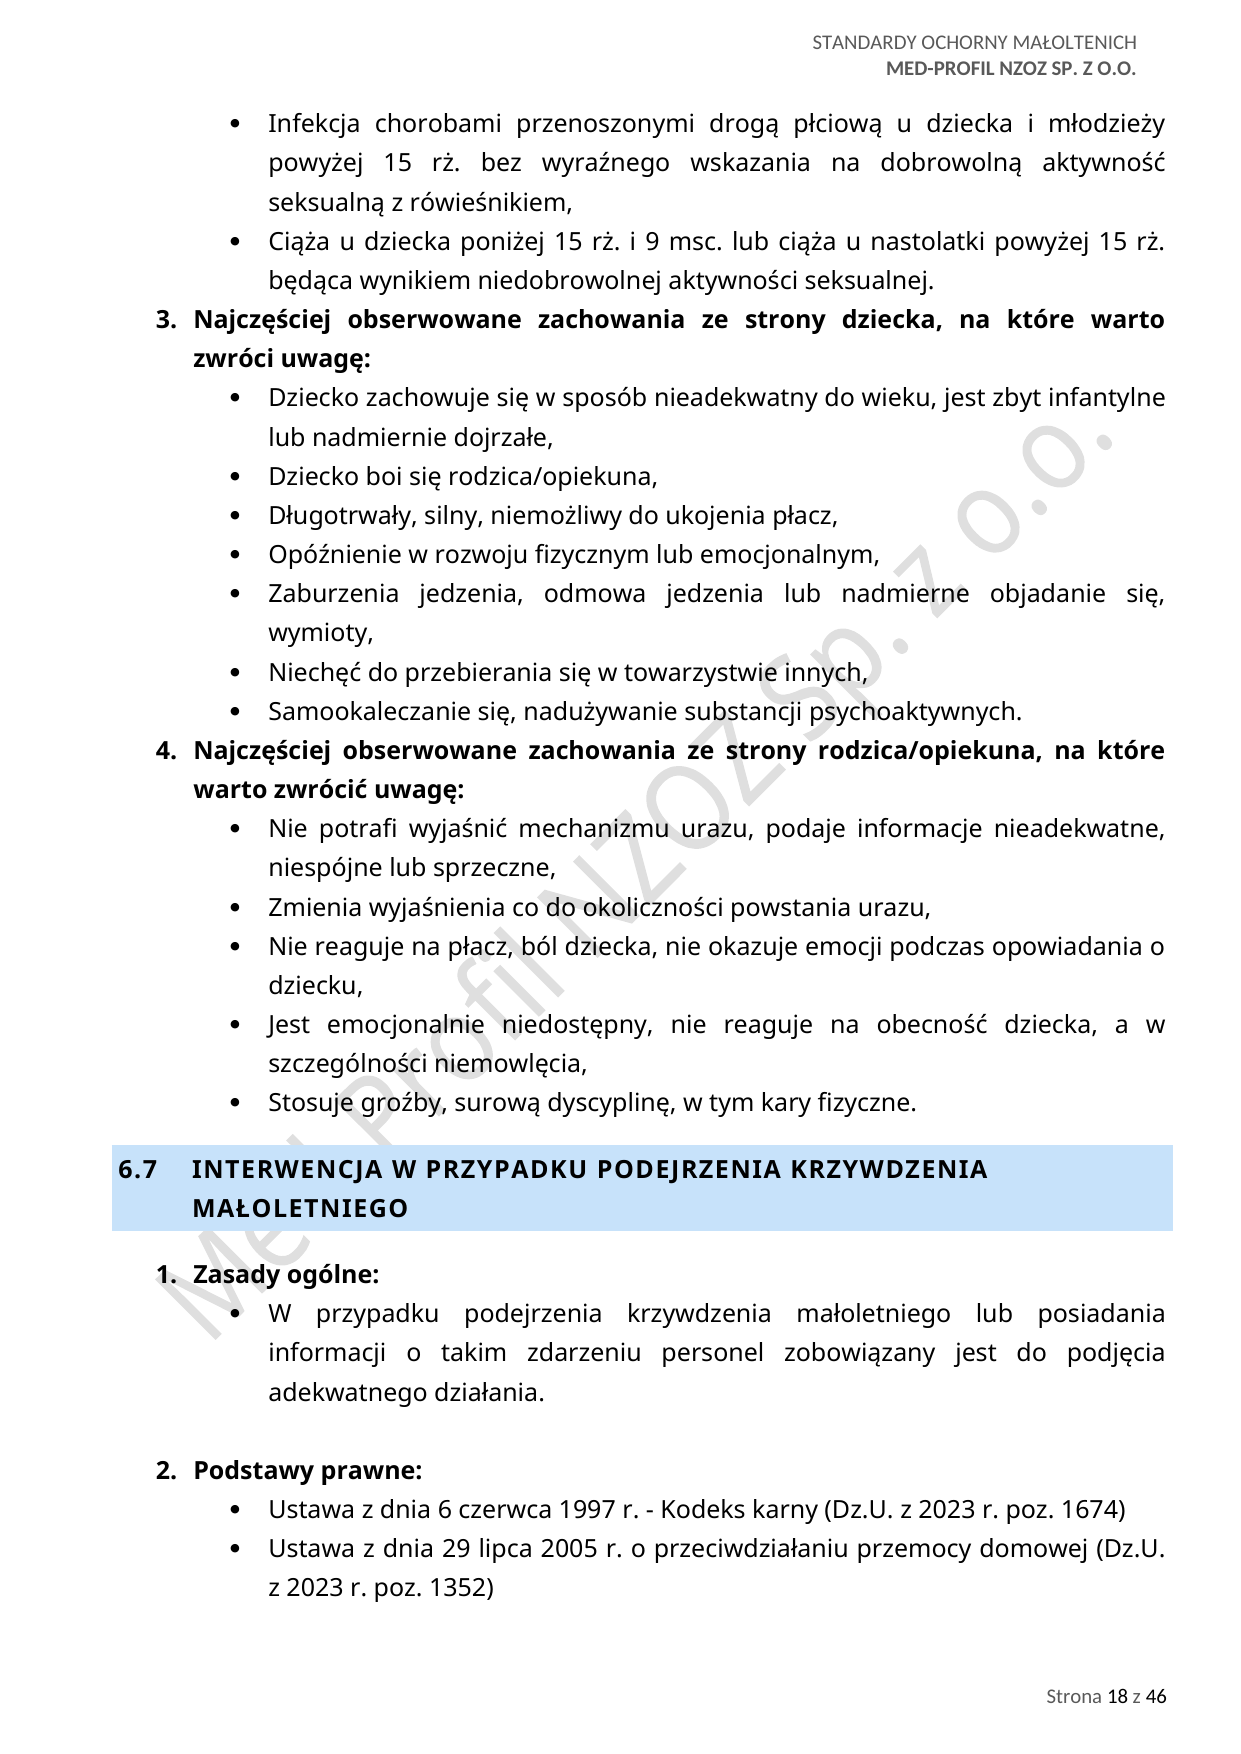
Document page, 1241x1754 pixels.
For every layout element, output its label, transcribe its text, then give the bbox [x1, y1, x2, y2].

list Podstawy prawne: [156, 1452, 1167, 1487]
list W przypadku podejrzenia krzywdzenia małoletniego lub posiadania informacji o takim zdarzeniu personel zobowiązany jest do podjęcia adekwatnego działania. [231, 1296, 1167, 1408]
list Zaburzenia jedzenia, odmowa jedzenia lub nadmierne objadanie się, wymioty, [231, 576, 1167, 649]
subtitle 6.7 INTERWENCJA W PRZYPADKU PODEJRZENIA KRZYWDZENIA MAŁOLETNIEGO [118, 1151, 1167, 1224]
list Ciąża u dziecka poniżej 15 rż. i 9 msc. lub ciąża u nastolatki powyżej 15 rż. będąca wynikiem niedobrowolnej aktywności seksualnej. [231, 223, 1167, 297]
list Zmienia wyjaśnienia co do okoliczności powstania urazu, [231, 889, 1167, 923]
list Dziecko zachowuje się w sposób nieadekwatny do wieku, jest zbyt infantylne lub nadmiernie dojrzałe, [231, 380, 1167, 453]
list Nie reaguje na płacz, ból dziecka, nie okazuje emocji podczas opowiadania o dziecku, [231, 928, 1167, 1002]
list Dziecko boi się rodzica/opiekuna, [231, 458, 1167, 492]
list Nie potrafi wyjaśnić mechanizmu urazu, podaje informacje nieadekwatne, niespójne lub sprzeczne, [231, 811, 1167, 884]
list Najczęściej obserwowane zachowania ze strony dziecka, na które warto zwróci uwagę: [156, 302, 1167, 375]
list Ustawa z dnia 29 lipca 2005 r. o przeciwdziałaniu przemocy domowej (Dz.U. z 2023 r. poz. 1352) [231, 1531, 1167, 1604]
list Jest emocjonalnie niedostępny, nie reaguje na obecność dziecka, a w szczególności niemowlęcia, [231, 1007, 1167, 1080]
list Stosuje groźby, surową dyscyplinę, w tym kary fizyczne. [231, 1085, 1167, 1119]
list Zasady ogólne: [156, 1257, 1167, 1291]
list Infekcja chorobami przenoszonymi drogą płciową u dziecka i młodzieży powyżej 15 rż. bez wyraźnego wskazania na dobrowolną aktywność seksualną z rówieśnikiem, [231, 106, 1167, 218]
list Długotrwały, silny, niemożliwy do ukojenia płacz, [231, 497, 1167, 532]
list Najczęściej obserwowane zachowania ze strony rodzica/opiekuna, na które warto zwrócić uwagę: [156, 732, 1167, 806]
list Samookaleczanie się, nadużywanie substancji psychoaktywnych. [231, 693, 1167, 727]
list Ustawa z dnia 6 czerwca 1997 r. - Kodeks karny (Dz.U. z 2023 r. poz. 1674) [231, 1492, 1167, 1526]
list Opóźnienie w rozwoju fizycznym lub emocjonalnym, [231, 537, 1167, 571]
list Niechęć do przebierania się w towarzystwie innych, [231, 654, 1167, 688]
